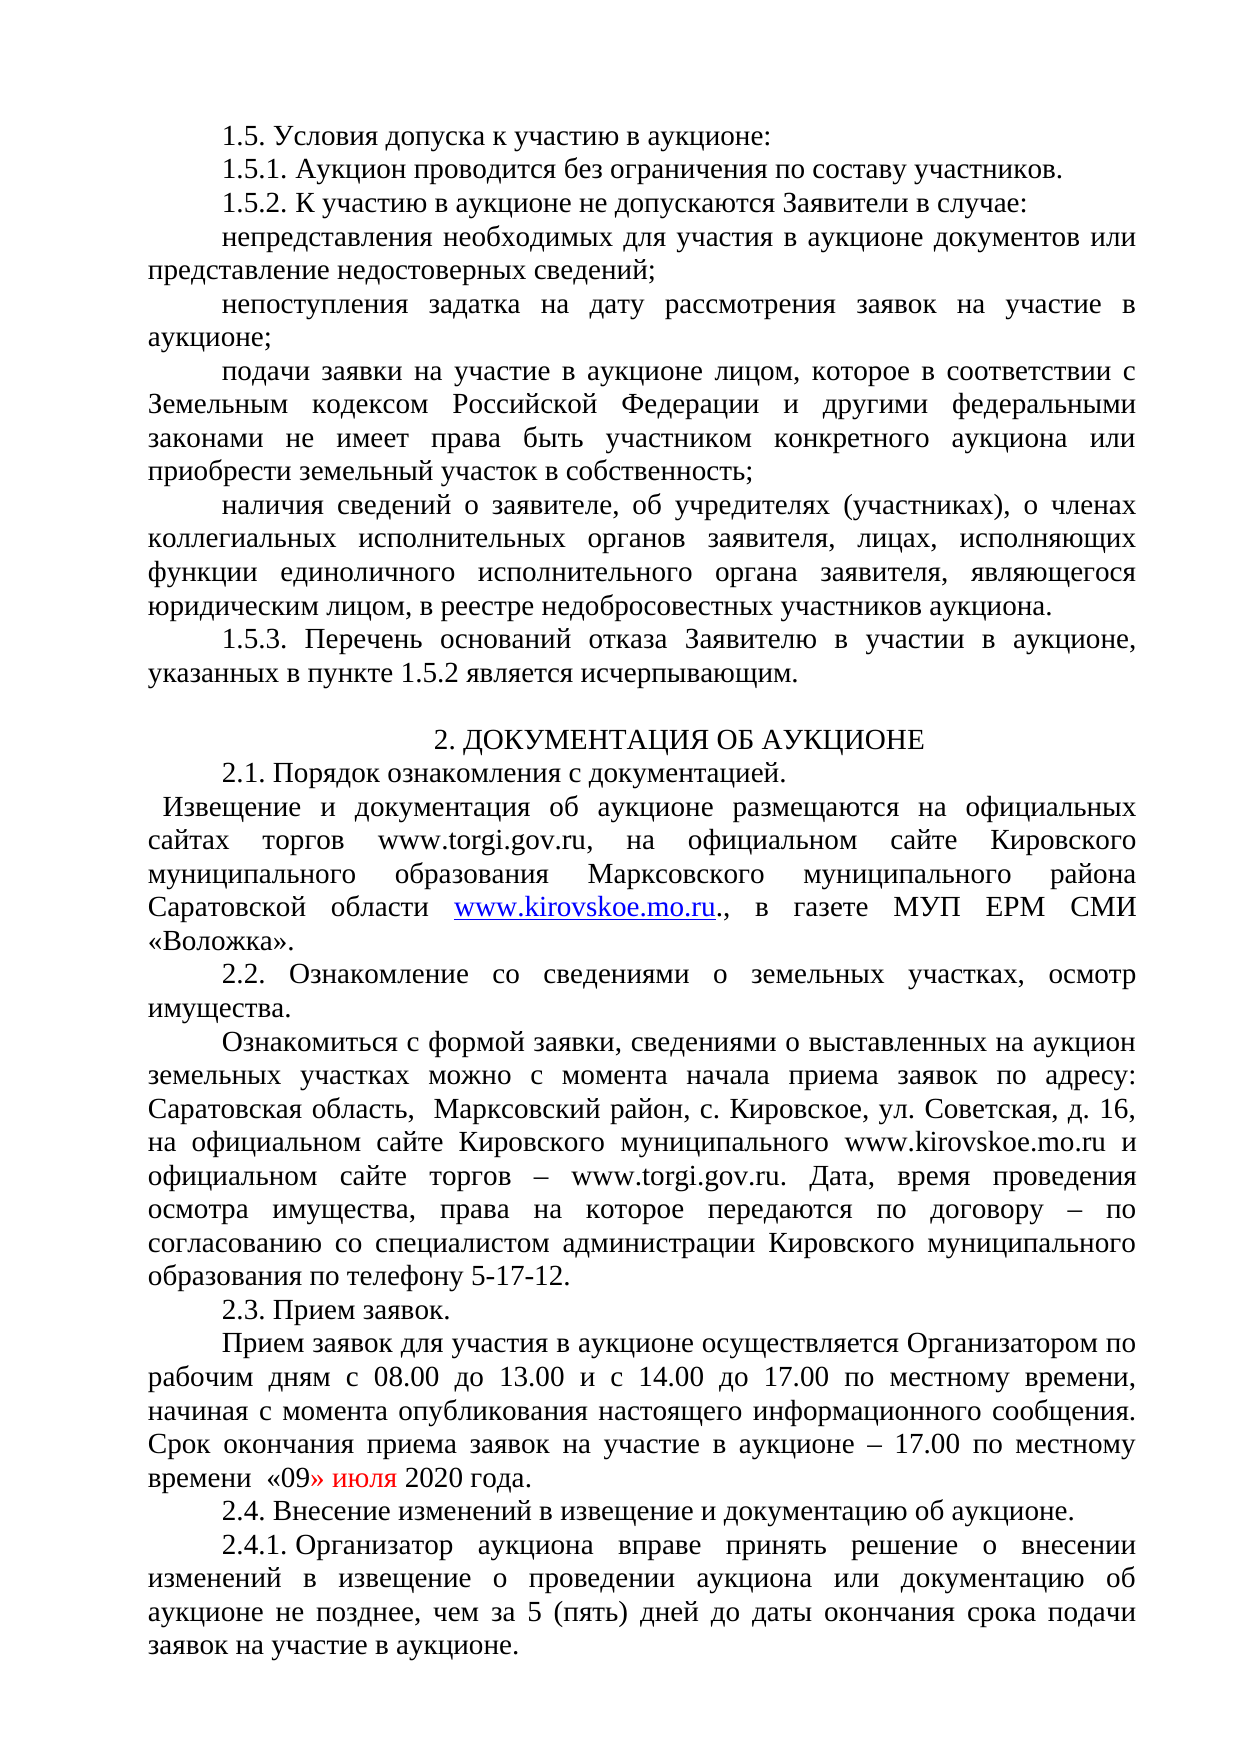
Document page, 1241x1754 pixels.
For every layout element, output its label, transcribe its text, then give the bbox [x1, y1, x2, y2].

text 2.4.1. Организатор аукциона вправе принять решение о внесении изменений в извещение о проведении аукциона или документацию об аукционе не позднее, чем за 5 (пять) дней до даты окончания срока подачи заявок на участие в аукционе. [148, 1527, 1137, 1661]
text 1.5. Условия допуска к участию в аукционе: [148, 118, 1137, 152]
text Извещение и документация об аукционе размещаются на официальных сайтах торгов www.torgi.gov.ru, на официальном сайте Кировского муниципального образования Марксовского муниципального района Саратовской области www.kirovskoe.mo.ru., в газете МУП ЕРМ СМИ «Воложка». [148, 789, 1137, 957]
text 2.2. Ознакомление со сведениями о земельных участках, осмотр имущества. [148, 957, 1137, 1024]
text 1.5.2. К участию в аукционе не допускаются Заявители в случае: [148, 185, 1137, 219]
text 1.5.3. Перечень оснований отказа Заявителю в участии в аукционе, указанных в пункте 1.5.2 является исчерпывающим. [148, 621, 1137, 688]
text наличия сведений о заявителе, об учредителях (участниках), о членах коллегиальных исполнительных органов заявителя, лицах, исполняющих функции единоличного исполнительного органа заявителя, являющегося юридическим лицом, в реестре недобросовестных участников аукциона. [148, 487, 1137, 621]
text 2.1. Порядок ознакомления с документацией. [148, 755, 1137, 789]
text непредставления необходимых для участия в аукционе документов или представление недостоверных сведений; [148, 219, 1137, 286]
text Прием заявок для участия в аукционе осуществляется Организатором по рабочим дням с 08.00 до 13.00 и с 14.00 до 17.00 по местному времени, начиная с момента опубликования настоящего информационного сообщения. Срок окончания приема заявок на участие в аукционе – 17.00 по местному времени «09» июля 2020 года. [148, 1326, 1137, 1493]
text 2.4. Внесение изменений в извещение и документацию об аукционе. [148, 1493, 1137, 1527]
text 2.3. Прием заявок. [148, 1292, 1137, 1326]
text Ознакомиться с формой заявки, сведениями о выставленных на аукцион земельных участках можно с момента начала приема заявок по адресу: Саратовская область, Марксовский район, с. Кировское, ул. Советская, д. 16, на официальном сайте Кировского муниципального www.kirovskoe.mo.ru и официальном сайте торгов – www.torgi.gov.ru. Дата, время проведения осмотра имущества, права на которое передаются по договору – по согласованию со специалистом администрации Кировского муниципального образования по телефону 5-17-12. [148, 1024, 1137, 1292]
text непоступления задатка на дату рассмотрения заявок на участие в аукционе; [148, 286, 1137, 353]
text подачи заявки на участие в аукционе лицом, которое в соответствии с Земельным кодексом Российской Федерации и другими федеральными законами не имеет права быть участником конкретного аукциона или приобрести земельный участок в собственность; [148, 353, 1137, 487]
text 2. ДОКУМЕНТАЦИЯ ОБ АУКЦИОНЕ [148, 722, 1137, 755]
text 1.5.1. Аукцион проводится без ограничения по составу участников. [148, 152, 1137, 185]
